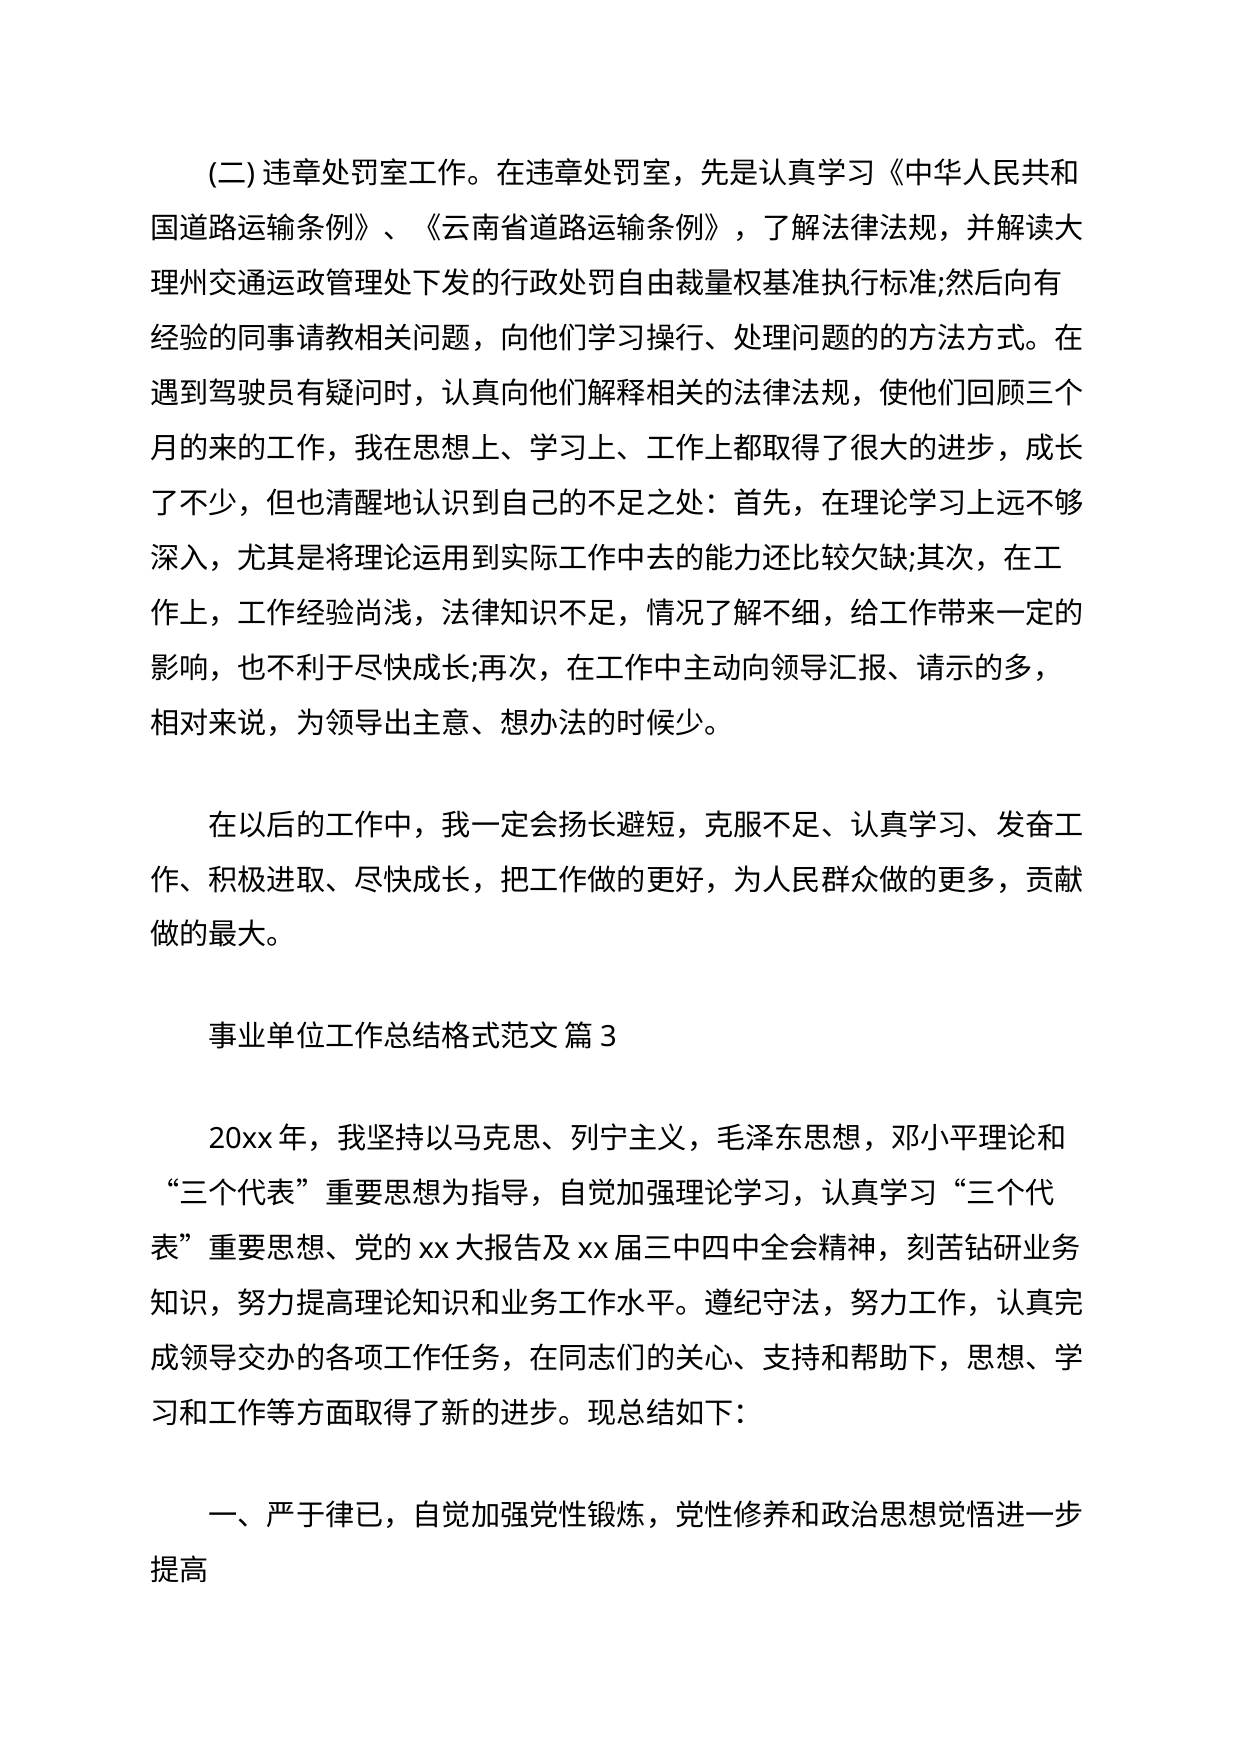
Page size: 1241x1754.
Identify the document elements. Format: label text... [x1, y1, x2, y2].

text 在以后的工作中，我一定会扬长避短，克服不足、认真学习、发奋工作、积极进取、尽快成长，把工作做的更好，为人民群众做的更多，贡献做的最大。 [150, 801, 1090, 953]
text 事业单位工作总结格式范文 篇3 [150, 1013, 1090, 1055]
text 一、严于律已，自觉加强党性锻炼，党性修养和政治思想觉悟进一步提高 [150, 1491, 1090, 1588]
text (二) 违章处罚室工作。在违章处罚室，先是认真学习《中华人民共和国道路运输条例》、《云南省道路运输条例》，了解法律法规，并解读大理州交通运政管理处下发的行政处罚自由裁量权基准执行标准;然后向有经验的同事请教相关问题，向他们学习操行、处理问题的的方法方式。在遇到驾驶员有疑问时，认真向他们解释相关的法律法规，使他们回顾三个月的来的工作，我在思想上、学习上、工作上都取得了很大的进步，成长了不少，但也清醒地认识到自己的不足之处：首先，在理论学习上远不够深入，尤其是将理论运用到实际工作中去的能力还比较欠缺;其次，在工作上，工作经验尚浅，法律知识不足，情况了解不细，给工作带来一定的影响，也不利于尽快成长;再次，在工作中主动向领导汇报、请示的多，相对来说，为领导出主意、想办法的时候少。 [150, 150, 1090, 742]
text 20xx年，我坚持以马克思、列宁主义，毛泽东思想，邓小平理论和“三个代表”重要思想为指导，自觉加强理论学习，认真学习“三个代表”重要思想、党的xx大报告及xx届三中四中全会精神，刻苦钻研业务知识，努力提高理论知识和业务工作水平。遵纪守法，努力工作，认真完成领导交办的各项工作任务，在同志们的关心、支持和帮助下，思想、学习和工作等方面取得了新的进步。现总结如下： [150, 1115, 1090, 1432]
